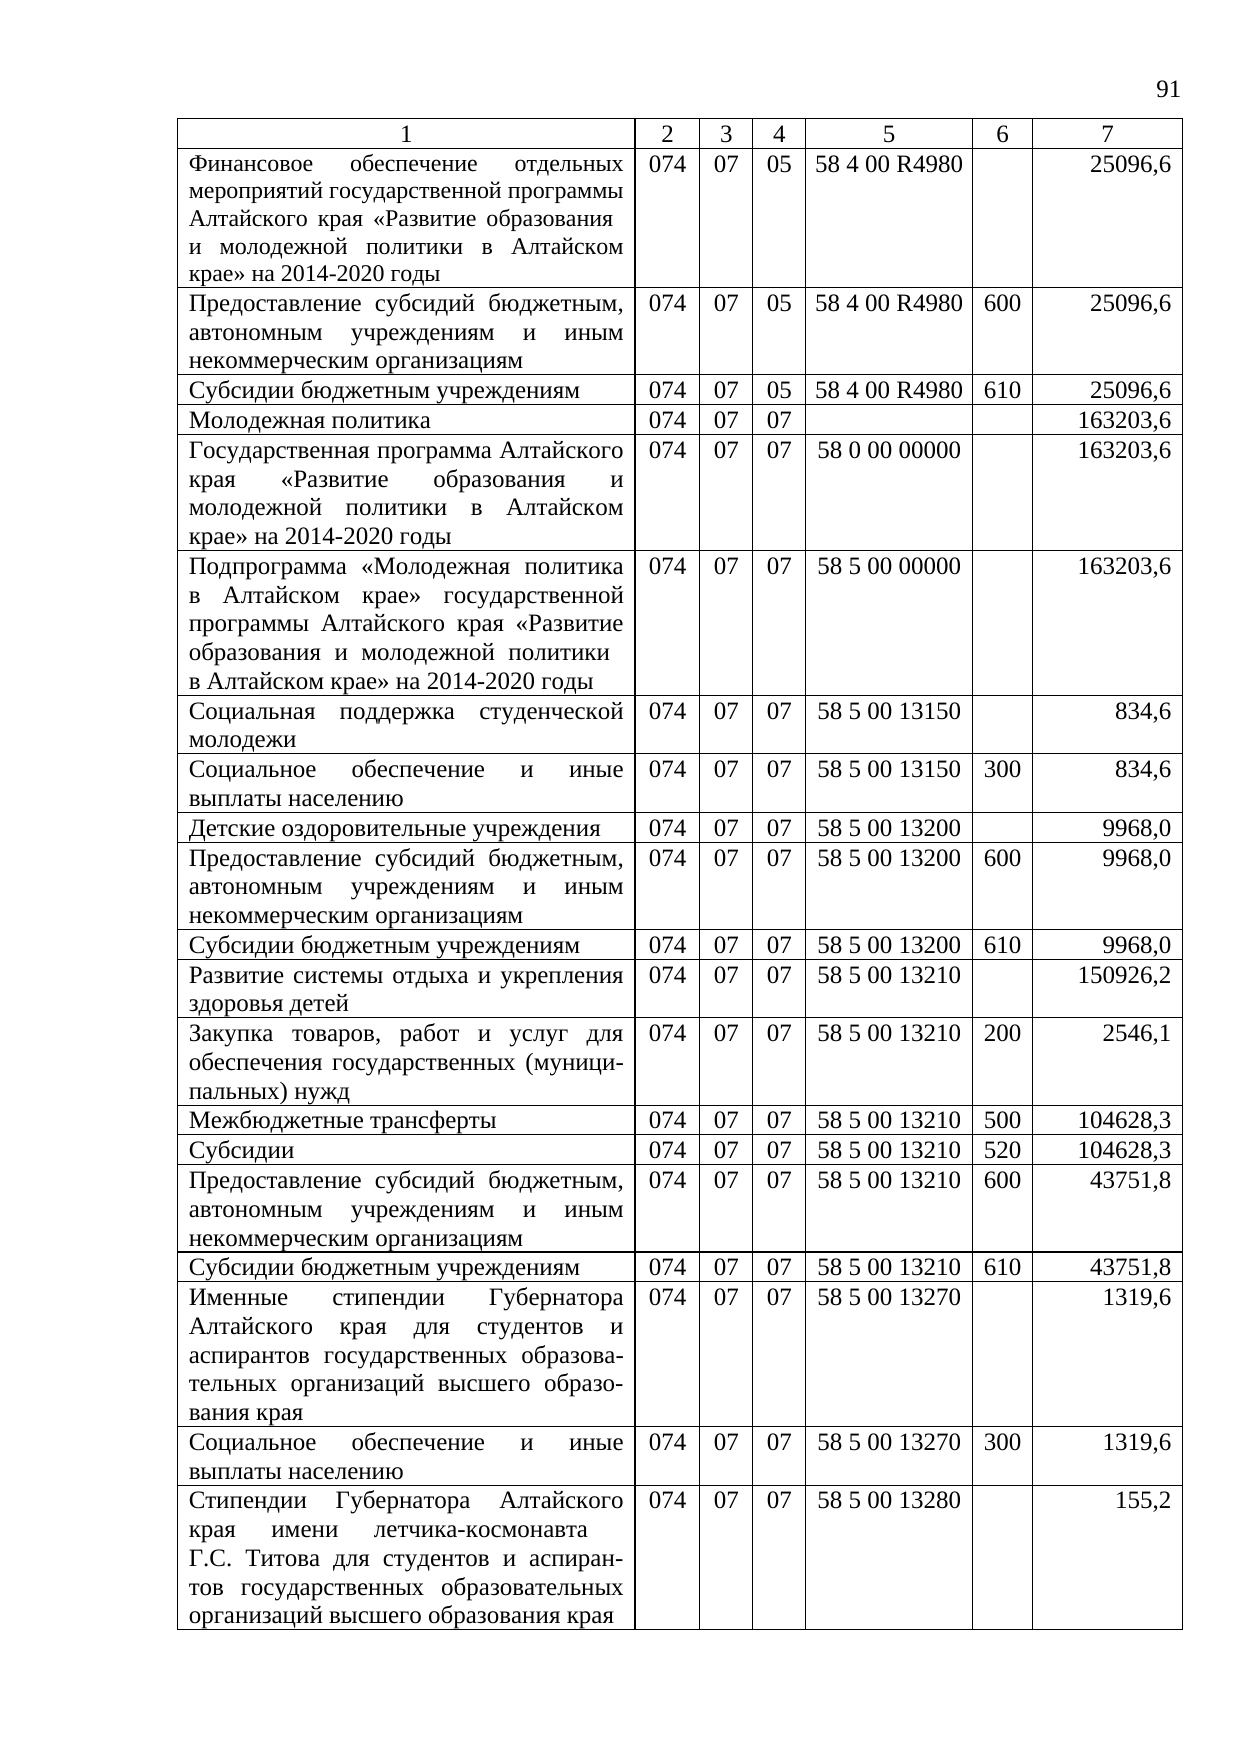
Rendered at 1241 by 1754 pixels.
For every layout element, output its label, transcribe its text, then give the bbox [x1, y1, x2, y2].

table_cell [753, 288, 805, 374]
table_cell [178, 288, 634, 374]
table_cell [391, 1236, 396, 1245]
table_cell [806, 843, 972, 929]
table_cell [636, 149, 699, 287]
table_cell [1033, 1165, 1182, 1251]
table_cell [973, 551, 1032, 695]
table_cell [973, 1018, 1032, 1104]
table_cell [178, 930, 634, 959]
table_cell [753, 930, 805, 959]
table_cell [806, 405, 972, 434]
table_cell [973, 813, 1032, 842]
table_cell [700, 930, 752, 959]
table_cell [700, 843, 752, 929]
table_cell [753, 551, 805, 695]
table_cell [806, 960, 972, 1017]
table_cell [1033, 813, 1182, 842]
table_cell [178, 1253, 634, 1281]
table_header 1 [178, 119, 634, 148]
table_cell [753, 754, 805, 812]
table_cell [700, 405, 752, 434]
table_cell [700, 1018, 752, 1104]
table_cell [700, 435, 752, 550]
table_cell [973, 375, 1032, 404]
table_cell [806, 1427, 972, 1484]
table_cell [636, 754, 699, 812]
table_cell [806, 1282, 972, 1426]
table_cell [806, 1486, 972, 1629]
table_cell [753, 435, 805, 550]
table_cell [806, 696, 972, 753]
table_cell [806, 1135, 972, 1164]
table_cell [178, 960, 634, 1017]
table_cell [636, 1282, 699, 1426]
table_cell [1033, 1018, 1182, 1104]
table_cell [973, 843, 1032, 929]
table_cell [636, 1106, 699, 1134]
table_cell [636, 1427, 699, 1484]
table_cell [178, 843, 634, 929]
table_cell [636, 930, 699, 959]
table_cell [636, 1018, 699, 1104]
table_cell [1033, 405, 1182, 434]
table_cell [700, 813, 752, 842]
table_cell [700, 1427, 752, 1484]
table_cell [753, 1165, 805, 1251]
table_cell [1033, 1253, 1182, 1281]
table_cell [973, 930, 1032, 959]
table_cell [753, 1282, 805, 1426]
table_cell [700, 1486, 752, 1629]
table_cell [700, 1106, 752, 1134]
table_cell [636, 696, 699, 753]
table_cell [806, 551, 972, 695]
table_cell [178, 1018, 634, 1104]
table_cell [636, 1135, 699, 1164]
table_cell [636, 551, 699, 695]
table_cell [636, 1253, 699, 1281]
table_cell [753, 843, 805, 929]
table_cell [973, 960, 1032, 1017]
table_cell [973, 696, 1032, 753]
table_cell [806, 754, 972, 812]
table_header 2 [636, 119, 699, 148]
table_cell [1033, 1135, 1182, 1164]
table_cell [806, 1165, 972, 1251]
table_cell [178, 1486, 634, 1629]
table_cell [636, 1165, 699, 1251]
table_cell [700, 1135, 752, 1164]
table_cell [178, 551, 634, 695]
table_header 5 [806, 119, 972, 148]
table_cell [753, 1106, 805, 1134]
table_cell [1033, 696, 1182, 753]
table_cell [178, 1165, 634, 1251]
table_header 7 [1033, 119, 1182, 148]
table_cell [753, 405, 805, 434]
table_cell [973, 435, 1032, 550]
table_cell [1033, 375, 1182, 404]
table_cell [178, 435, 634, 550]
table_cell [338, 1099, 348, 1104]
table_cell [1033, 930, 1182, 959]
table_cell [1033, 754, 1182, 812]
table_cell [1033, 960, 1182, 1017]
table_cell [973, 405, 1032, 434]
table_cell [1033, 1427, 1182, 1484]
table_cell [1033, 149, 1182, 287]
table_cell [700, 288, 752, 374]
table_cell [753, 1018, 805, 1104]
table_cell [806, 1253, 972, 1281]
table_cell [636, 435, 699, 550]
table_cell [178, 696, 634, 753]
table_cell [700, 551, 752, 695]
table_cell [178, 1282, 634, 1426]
table_header 4 [753, 119, 805, 148]
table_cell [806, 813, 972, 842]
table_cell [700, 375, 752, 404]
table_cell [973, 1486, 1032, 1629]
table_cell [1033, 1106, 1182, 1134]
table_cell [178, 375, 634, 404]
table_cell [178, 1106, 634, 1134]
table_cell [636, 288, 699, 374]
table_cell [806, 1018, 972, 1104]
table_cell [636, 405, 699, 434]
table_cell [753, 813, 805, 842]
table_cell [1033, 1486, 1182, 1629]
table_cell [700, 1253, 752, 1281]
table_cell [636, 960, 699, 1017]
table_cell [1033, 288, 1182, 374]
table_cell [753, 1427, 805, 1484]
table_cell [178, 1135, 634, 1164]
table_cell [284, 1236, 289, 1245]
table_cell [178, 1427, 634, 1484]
table_header 3 [700, 119, 752, 148]
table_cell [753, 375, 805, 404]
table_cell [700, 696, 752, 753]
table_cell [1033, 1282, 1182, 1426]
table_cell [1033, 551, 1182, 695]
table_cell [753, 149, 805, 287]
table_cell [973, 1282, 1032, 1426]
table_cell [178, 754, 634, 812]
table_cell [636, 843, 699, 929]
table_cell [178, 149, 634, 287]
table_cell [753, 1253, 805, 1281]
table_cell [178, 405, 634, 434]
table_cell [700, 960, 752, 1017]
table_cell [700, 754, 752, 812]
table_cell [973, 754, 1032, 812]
table_header 6 [973, 119, 1032, 148]
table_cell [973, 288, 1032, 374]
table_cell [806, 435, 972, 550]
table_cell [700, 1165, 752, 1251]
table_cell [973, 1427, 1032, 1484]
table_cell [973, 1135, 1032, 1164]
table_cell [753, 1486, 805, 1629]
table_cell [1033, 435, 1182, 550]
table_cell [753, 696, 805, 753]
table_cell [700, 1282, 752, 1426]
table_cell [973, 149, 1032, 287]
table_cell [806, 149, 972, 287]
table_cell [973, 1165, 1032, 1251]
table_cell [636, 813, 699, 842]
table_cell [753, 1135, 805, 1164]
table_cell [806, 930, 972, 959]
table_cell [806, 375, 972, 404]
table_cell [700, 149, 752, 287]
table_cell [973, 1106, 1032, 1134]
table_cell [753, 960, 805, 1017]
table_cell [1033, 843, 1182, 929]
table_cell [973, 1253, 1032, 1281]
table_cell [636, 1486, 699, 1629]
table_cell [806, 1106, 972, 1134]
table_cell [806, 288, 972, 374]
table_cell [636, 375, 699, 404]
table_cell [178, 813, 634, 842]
